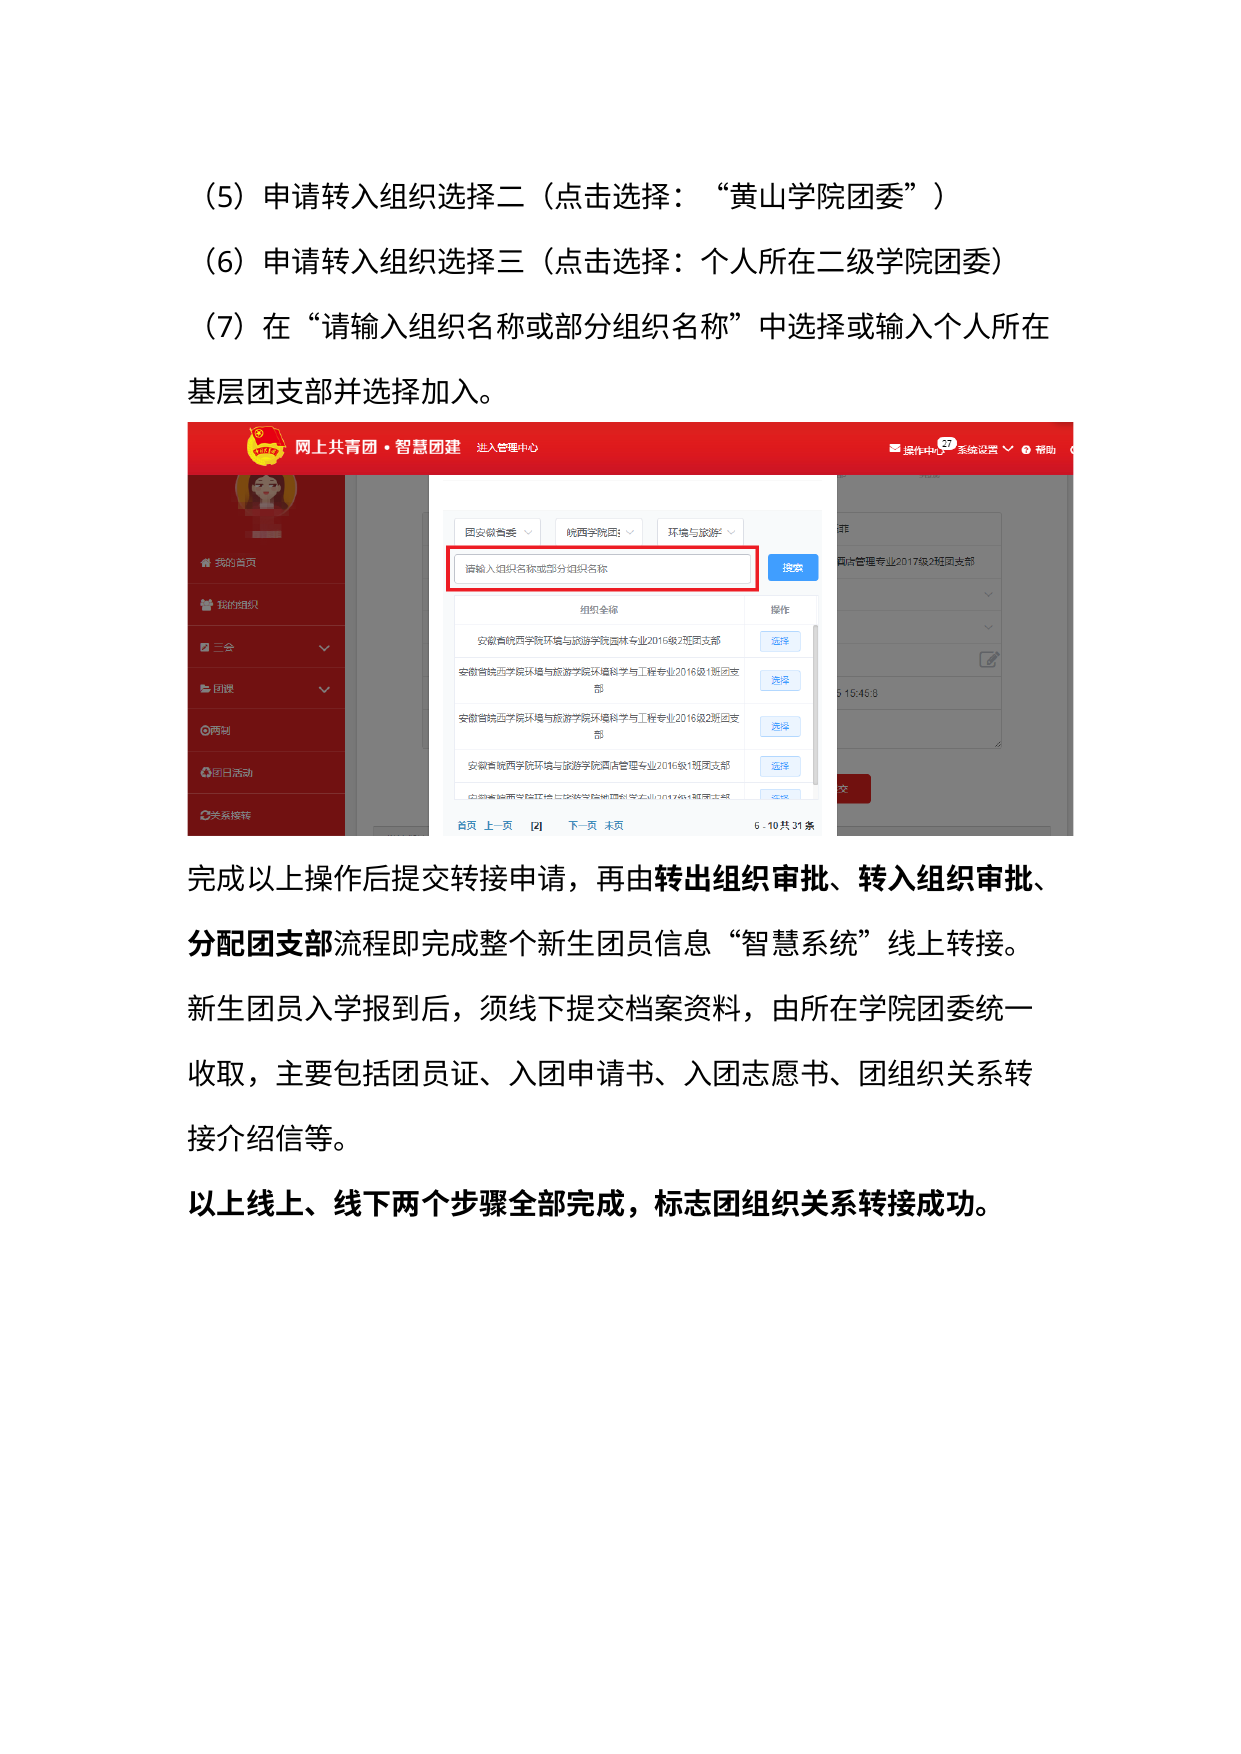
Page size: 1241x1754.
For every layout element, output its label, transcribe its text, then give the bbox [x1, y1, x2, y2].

list 申请转入组织选择三（点击选择：个人所在二级学院团委） [187, 227, 1053, 292]
text （7）在“请输入组织名称或部分组织名称”中选择或输入个人所在基层团支部并选择加入。 [187, 292, 1053, 422]
text 以上线上、线下两个步骤全部完成，标志团组织关系转接成功。 [187, 1169, 1053, 1234]
list 申请转入组织选择二（点击选择：“黄山学院团委”） [187, 162, 1053, 227]
text 完成以上操作后提交转接申请，再由转出组织审批、转入组织审批、分配团支部流程即完成整个新生团员信息“智慧系统”线上转接。新生团员入学报到后，须线下提交档案资料，由所在学院团委统一收取，主要包括团员证、入团申请书、入团志愿书、团组织关系转接介绍信等。 [187, 844, 1053, 1169]
picture [187, 422, 1074, 836]
